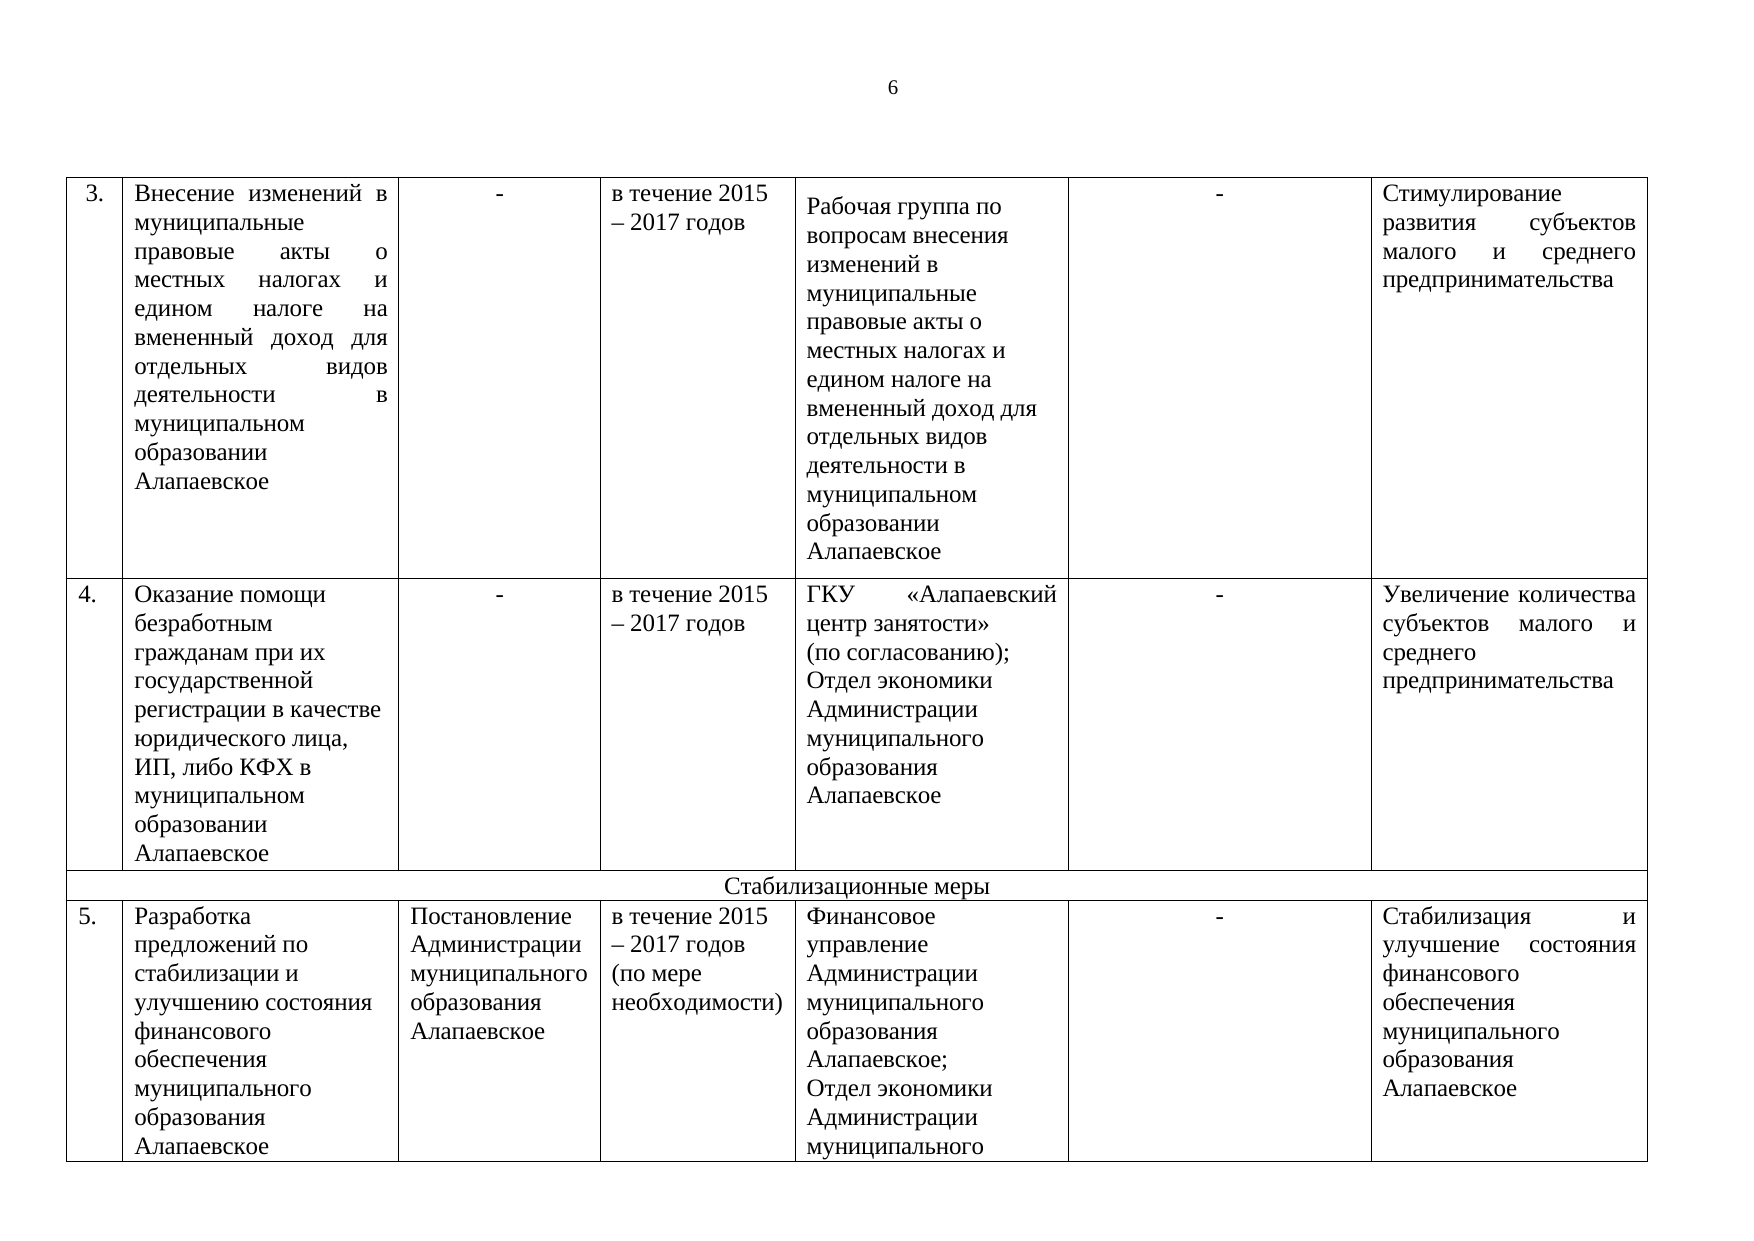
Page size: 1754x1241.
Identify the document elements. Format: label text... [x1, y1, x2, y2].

table_cell Увеличение количества субъектов малого и среднего предпринимательства [1372, 579, 1647, 870]
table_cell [123, 901, 398, 1161]
table_cell Рабочая группа по вопросам внесения изменений в муниципальные правовые акты о местных налогах и едином налоге на вмененный доход для отдельных видов деятельности в муниципальном образовании Алапаевское [796, 178, 1068, 578]
table_cell 3. [67, 178, 122, 578]
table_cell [601, 901, 795, 1161]
table_cell в течение 2015 – 2017 годов [601, 579, 795, 870]
table_cell ГКУ «Алапаевский центр занятости» (по согласованию); Отдел экономики Администрации муниципального образования Алапаевское [796, 579, 1068, 870]
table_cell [796, 901, 1068, 1161]
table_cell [1372, 901, 1647, 1161]
table_cell 4. [67, 579, 122, 870]
table_cell - [1069, 178, 1371, 578]
table_cell - [1069, 901, 1371, 1161]
table_cell 5. [67, 901, 122, 1161]
table_cell Внесение изменений в муниципальные правовые акты о местных налогах и едином налоге на вмененный доход для отдельных видов деятельности в муниципальном образовании Алапаевское [123, 178, 398, 578]
table_cell - [399, 579, 600, 870]
table_cell Стимулирование развития субъектов малого и среднего предпринимательства [1372, 178, 1647, 578]
table_cell - [399, 178, 600, 578]
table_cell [399, 901, 600, 1161]
table_cell Стабилизационные меры [67, 871, 1647, 900]
table_cell Оказание помощи безработным гражданам при их государственной регистрации в качестве юридического лица, ИП, либо КФХ в муниципальном образовании Алапаевское [123, 579, 398, 870]
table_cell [601, 178, 795, 578]
table_cell - [1069, 579, 1371, 870]
